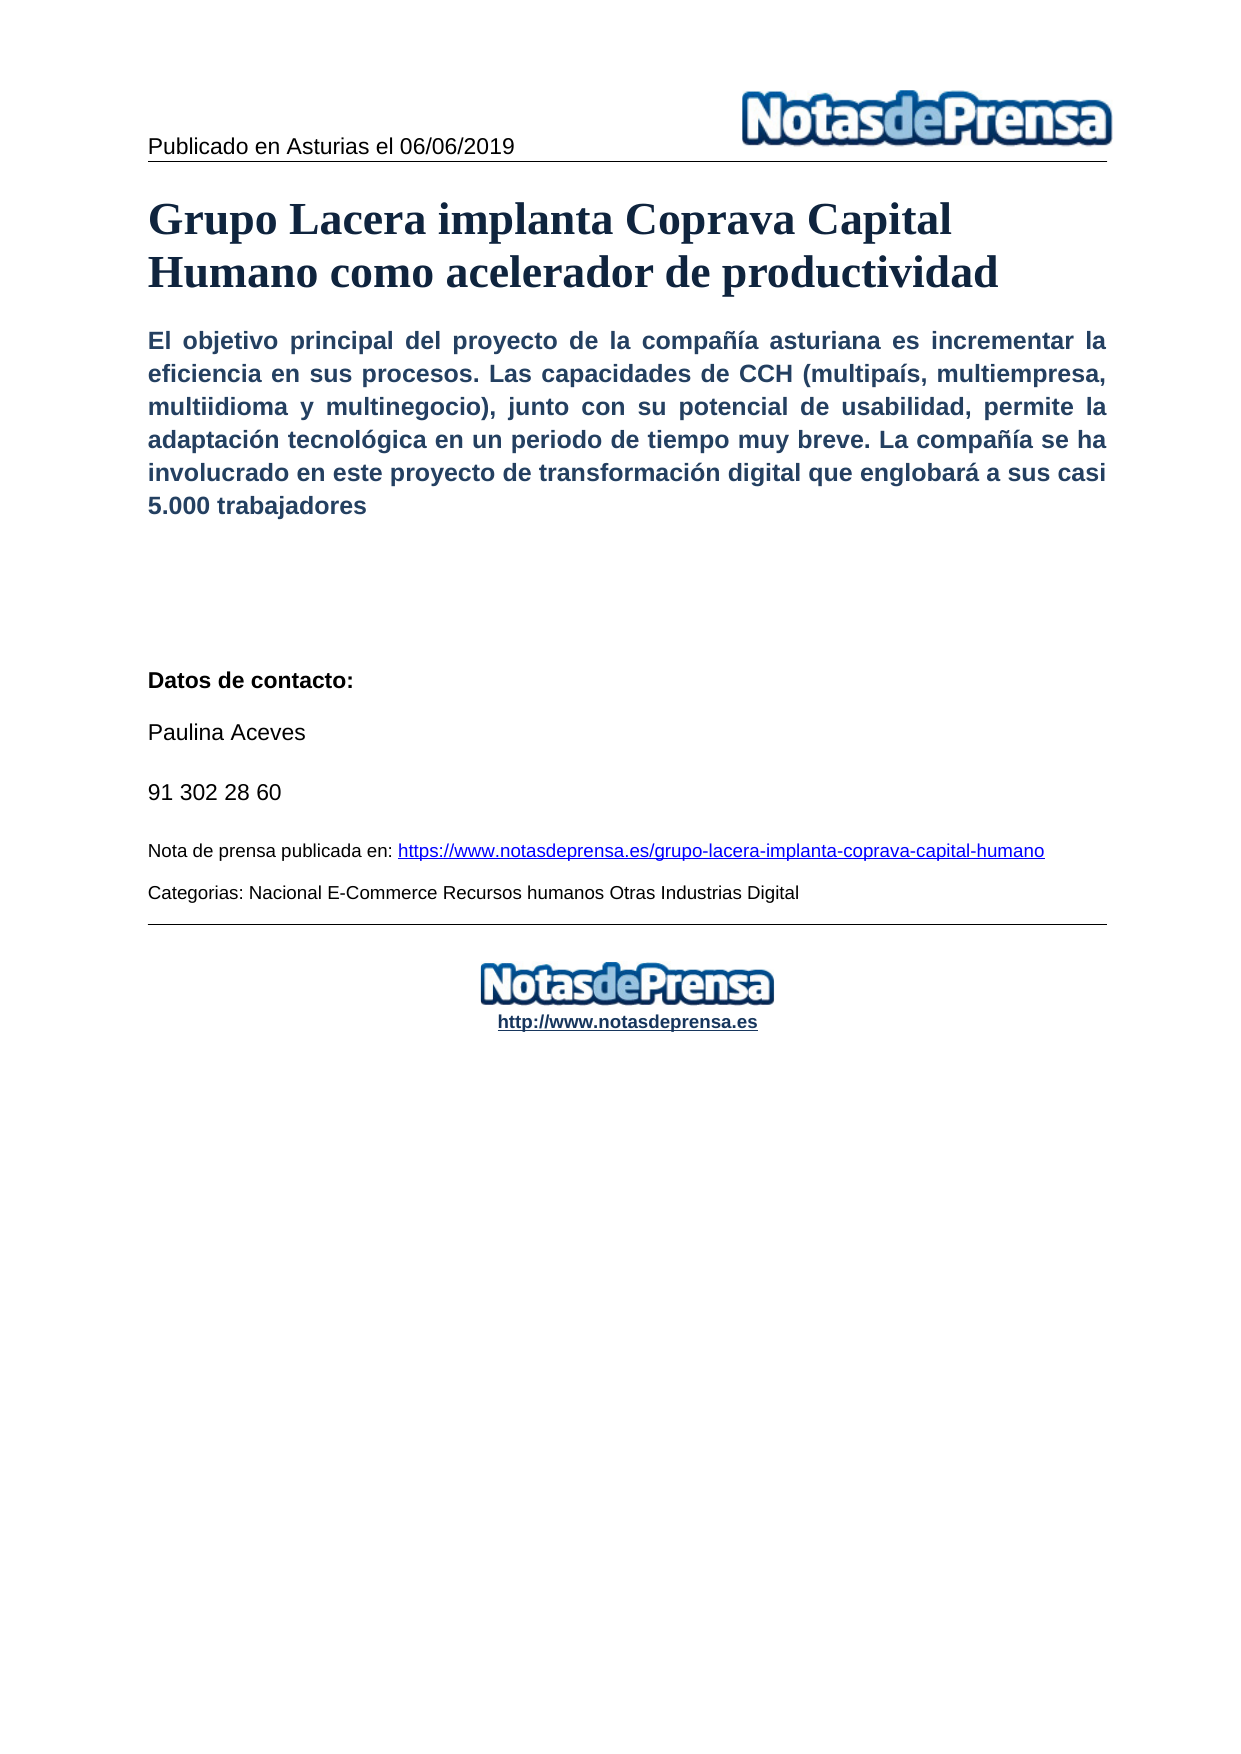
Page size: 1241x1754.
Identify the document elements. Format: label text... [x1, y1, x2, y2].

text Paulina Aceves [148, 718, 1063, 745]
subtitle Grupo Lacera implanta Coprava Capital Humano como acelerador de productividad [148, 192, 1107, 297]
subtitle El objetivo principal del proyecto de la compañía asturiana es incrementar la eficiencia en sus procesos. Las capacidades de CCH (multipaís, multiempresa, multiidioma y multinegocio), junto con su potencial de usabilidad, permite la adaptación tecnológica en un periodo de tiempo muy breve. La compañía se ha involucrado en este proyecto de transformación digital que englobará a sus casi 5.000 trabajadores [148, 326, 1107, 520]
picture [742, 90, 1113, 148]
text Datos de contacto: [148, 667, 1107, 694]
text Nota de prensa publicada en: https://www.notasdeprensa.es/grupo-lacera-implanta-coprava-capital-humano [148, 839, 1107, 861]
text Publicado en Asturias el 06/06/2019 [148, 133, 1107, 161]
text http://www.notasdeprensa.es [148, 1011, 1107, 1033]
text 91 302 28 60 [148, 779, 1063, 805]
text Categorias: Nacional E-Commerce Recursos humanos Otras Industrias Digital [148, 882, 1107, 903]
picture [480, 961, 775, 1007]
